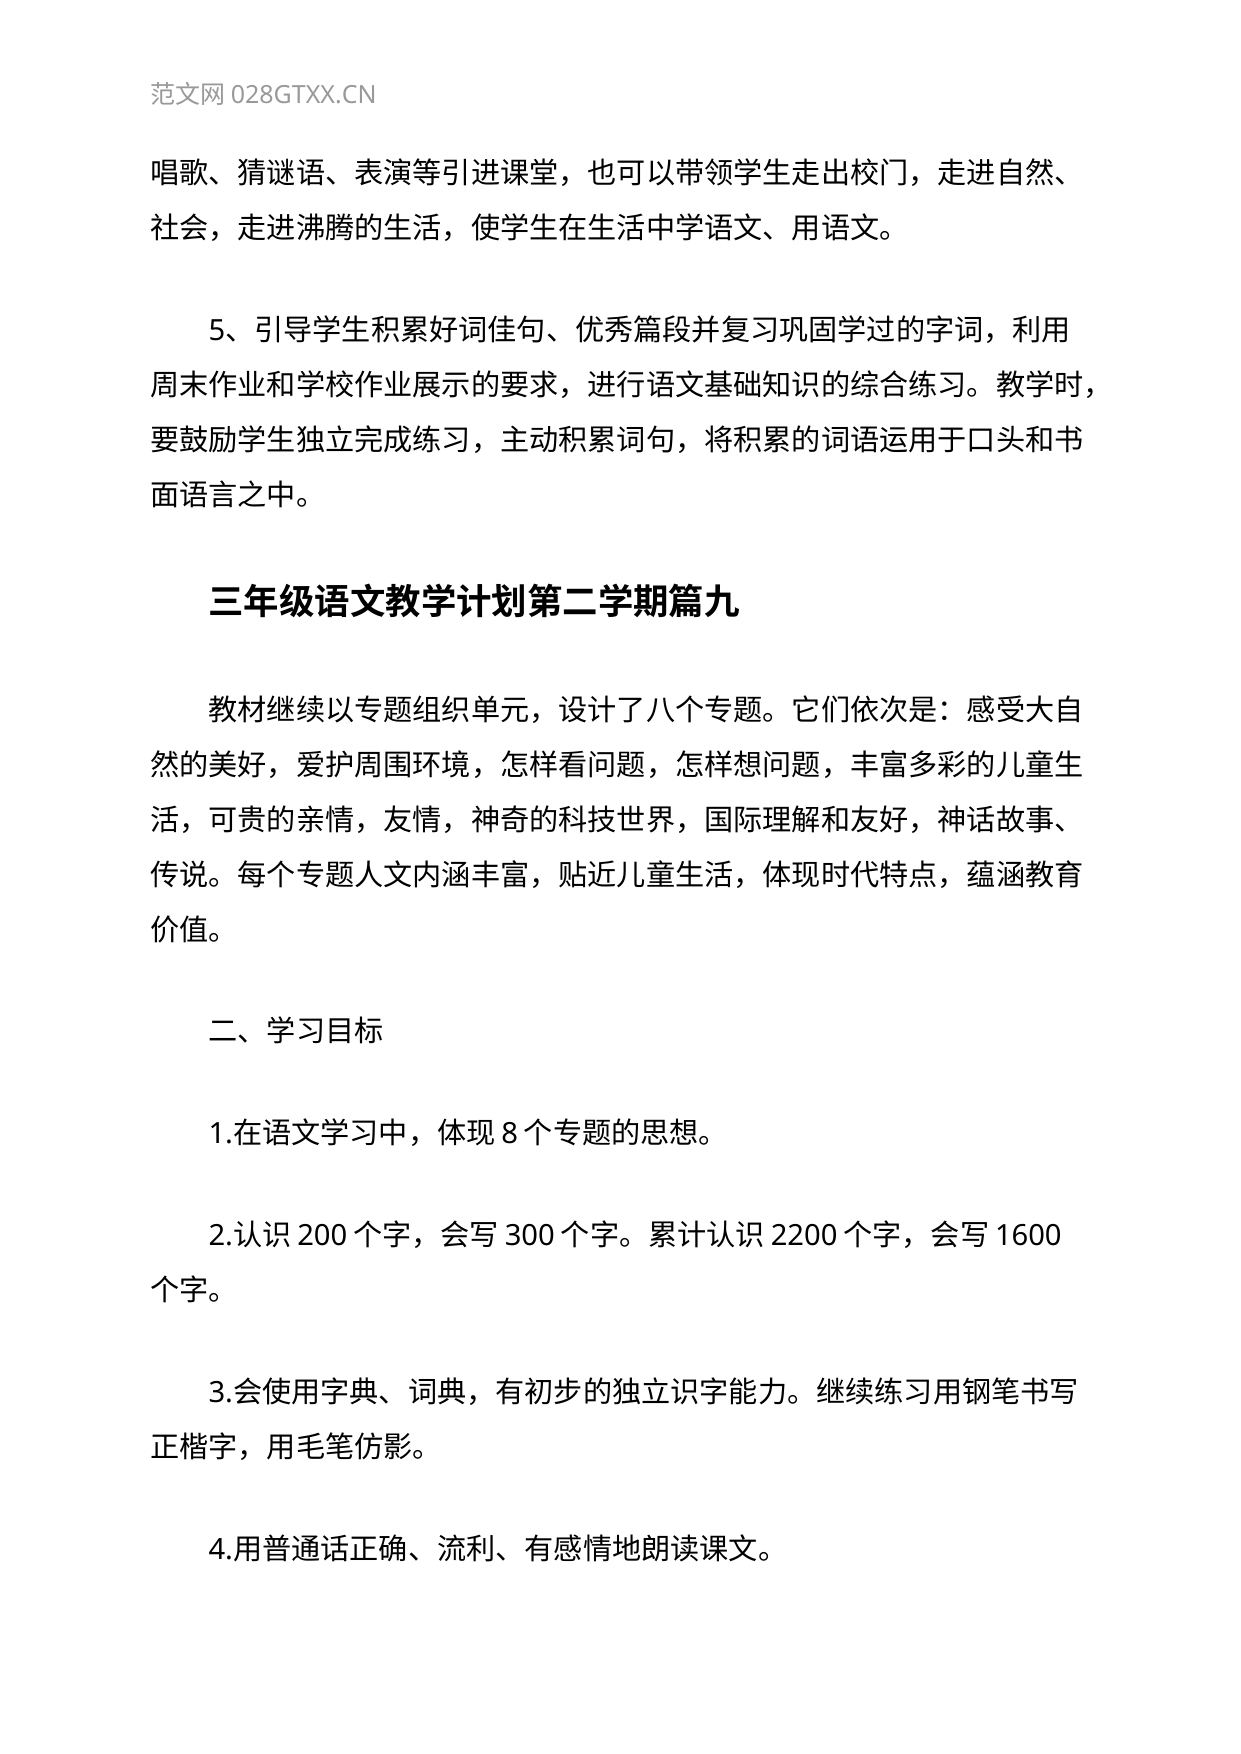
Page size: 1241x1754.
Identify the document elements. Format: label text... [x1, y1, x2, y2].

text 二、学习目标 [150, 1008, 1090, 1050]
text 1.在语文学习中，体现8个专题的思想。 [150, 1110, 1090, 1152]
text 2.认识200个字，会写300个字。累计认识2200个字，会写1600个字。 [150, 1212, 1090, 1309]
text 4.用普通话正确、流利、有感情地朗读课文。 [150, 1525, 1090, 1568]
text 三年级语文教学计划第二学期篇九 [150, 573, 1090, 624]
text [150, 150, 1090, 247]
text 5、引导学生积累好词佳句、优秀篇段并复习巩固学过的字词，利用周末作业和学校作业展示的要求，进行语文基础知识的综合练习。教学时，要鼓励学生独立完成练习，主动积累词句，将积累的词语运用于口头和书面语言之中。 [150, 307, 1090, 514]
text 3.会使用字典、词典，有初步的独立识字能力。继续练习用钢笔书写正楷字，用毛笔仿影。 [150, 1368, 1090, 1466]
text 教材继续以专题组织单元，设计了八个专题。它们依次是：感受大自然的美好，爱护周围环境，怎样看问题，怎样想问题，丰富多彩的儿童生活，可贵的亲情，友情，神奇的科技世界，国际理解和友好，神话故事、传说。每个专题人文内涵丰富，贴近儿童生活，体现时代特点，蕴涵教育价值。 [150, 687, 1090, 948]
